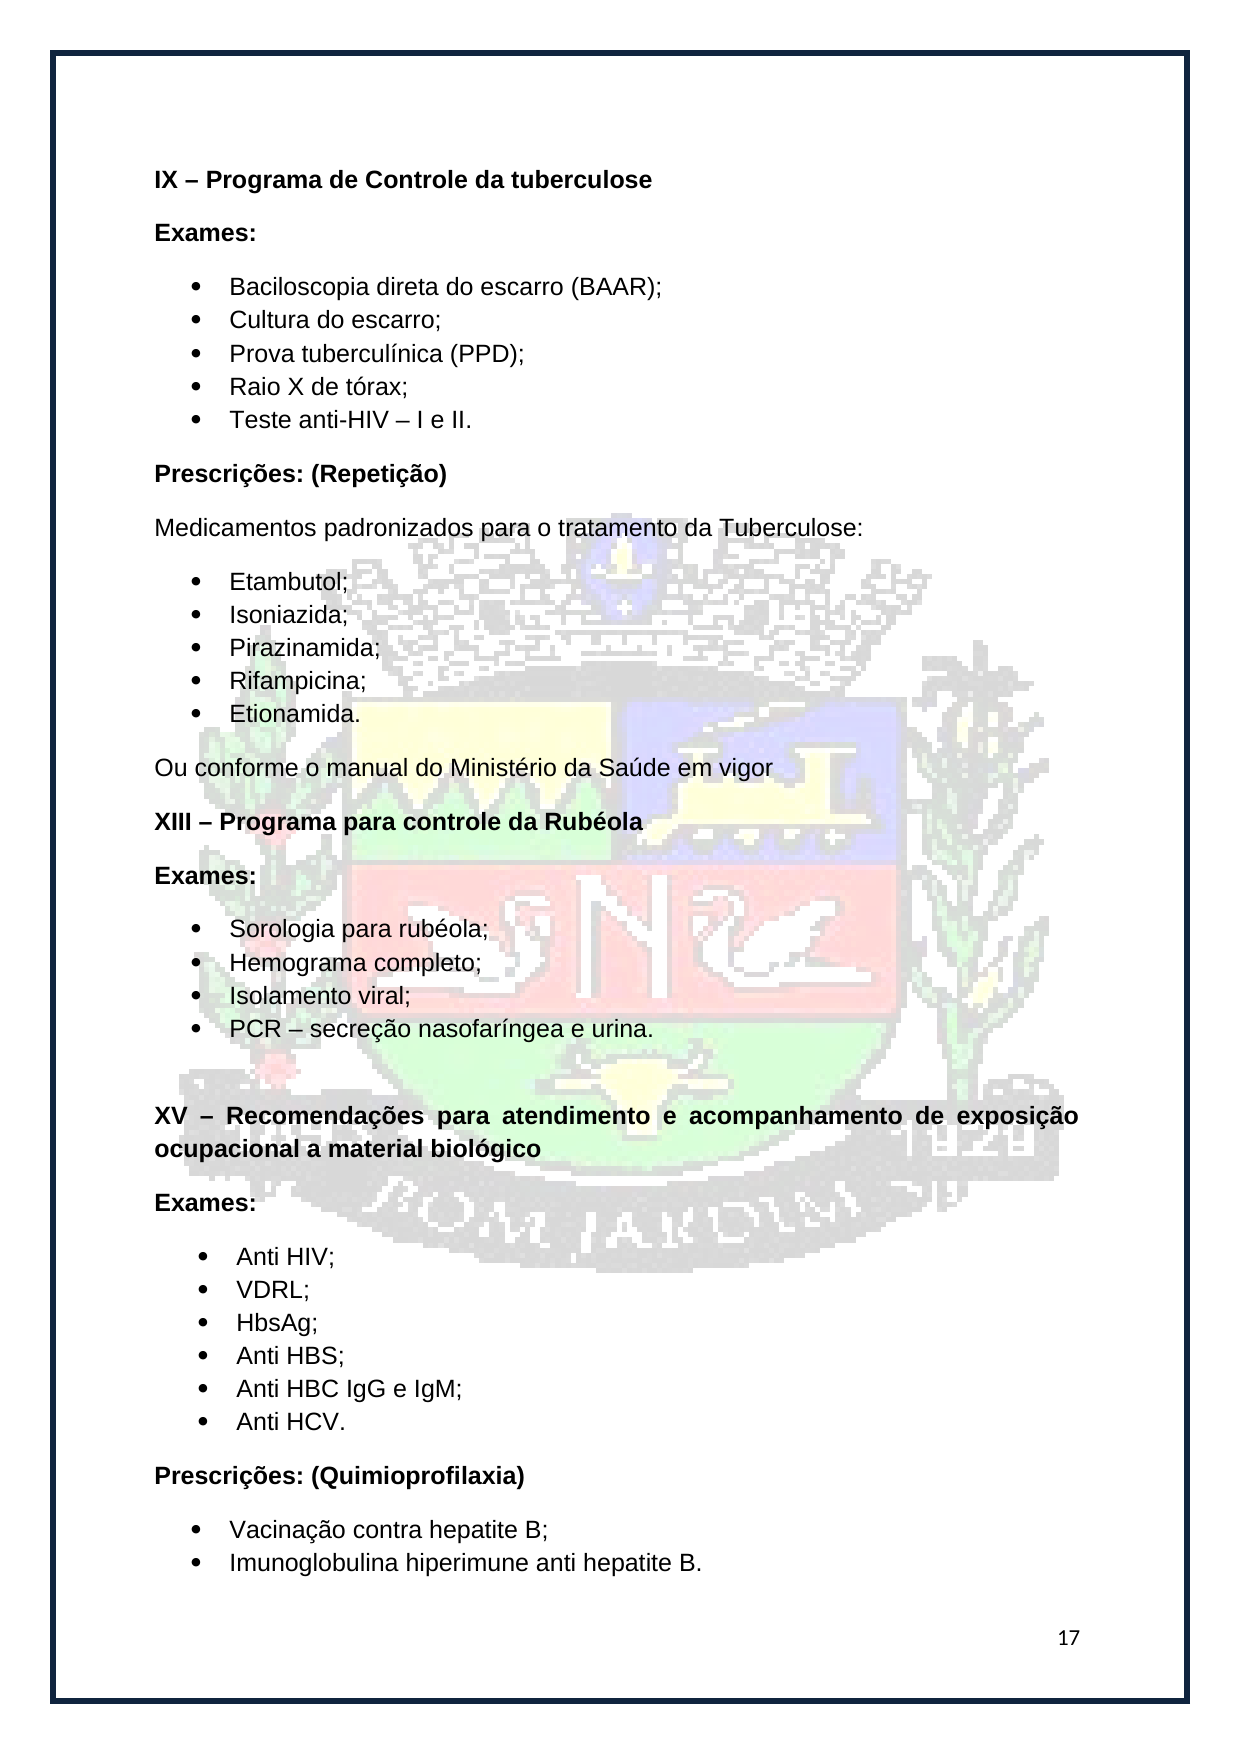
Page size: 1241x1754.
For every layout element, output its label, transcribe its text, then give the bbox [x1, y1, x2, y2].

list Anti HCV. [199, 1407, 1080, 1436]
list Hemograma completo; [192, 948, 1080, 976]
list Anti HBC IgG e IgM; [199, 1374, 1080, 1403]
list VDRL; [199, 1275, 1080, 1303]
list Anti HIV; [199, 1242, 1080, 1270]
text Exames: [154, 218, 1080, 247]
list Cultura do escarro; [192, 305, 1080, 334]
text Ou conforme o manual do Ministério da Saúde em vigor [154, 753, 1080, 782]
list Vacinação contra hepatite B; [192, 1515, 1080, 1544]
text Prescrições: (Repetição) [154, 459, 1080, 487]
list HbsAg; [199, 1308, 1080, 1337]
list Isoniazida; [192, 599, 1080, 628]
list Teste anti-HIV – I e II. [192, 405, 1080, 434]
list Pirazinamida; [192, 633, 1080, 662]
text IX – Programa de Controle da tuberculose [154, 164, 1080, 193]
text Exames: [154, 1188, 1080, 1216]
list Sorologia para rubéola; [192, 914, 1080, 943]
list PCR – secreção nasofaríngea e urina. [192, 1014, 1080, 1043]
list Isolamento viral; [192, 981, 1080, 1009]
list Raio X de tórax; [192, 372, 1080, 401]
text XV – Recomendações para atendimento e acompanhamento de exposição ocupacional a material biológico [154, 1101, 1080, 1163]
text Prescrições: (Quimioprofilaxia) [154, 1461, 1080, 1490]
text XIII – Programa para controle da Rubéola [154, 807, 1080, 836]
list Baciloscopia direta do escarro (BAAR); [192, 272, 1080, 301]
list Anti HBS; [199, 1341, 1080, 1370]
list Etionamida. [192, 699, 1080, 728]
list Imunoglobulina hiperimune anti hepatite B. [192, 1548, 1080, 1577]
text Exames: [154, 861, 1080, 889]
list Rifampicina; [192, 666, 1080, 695]
list Prova tuberculínica (PPD); [192, 338, 1080, 367]
text Medicamentos padronizados para o tratamento da Tuberculose: [154, 513, 1080, 541]
list Etambutol; [192, 566, 1080, 595]
